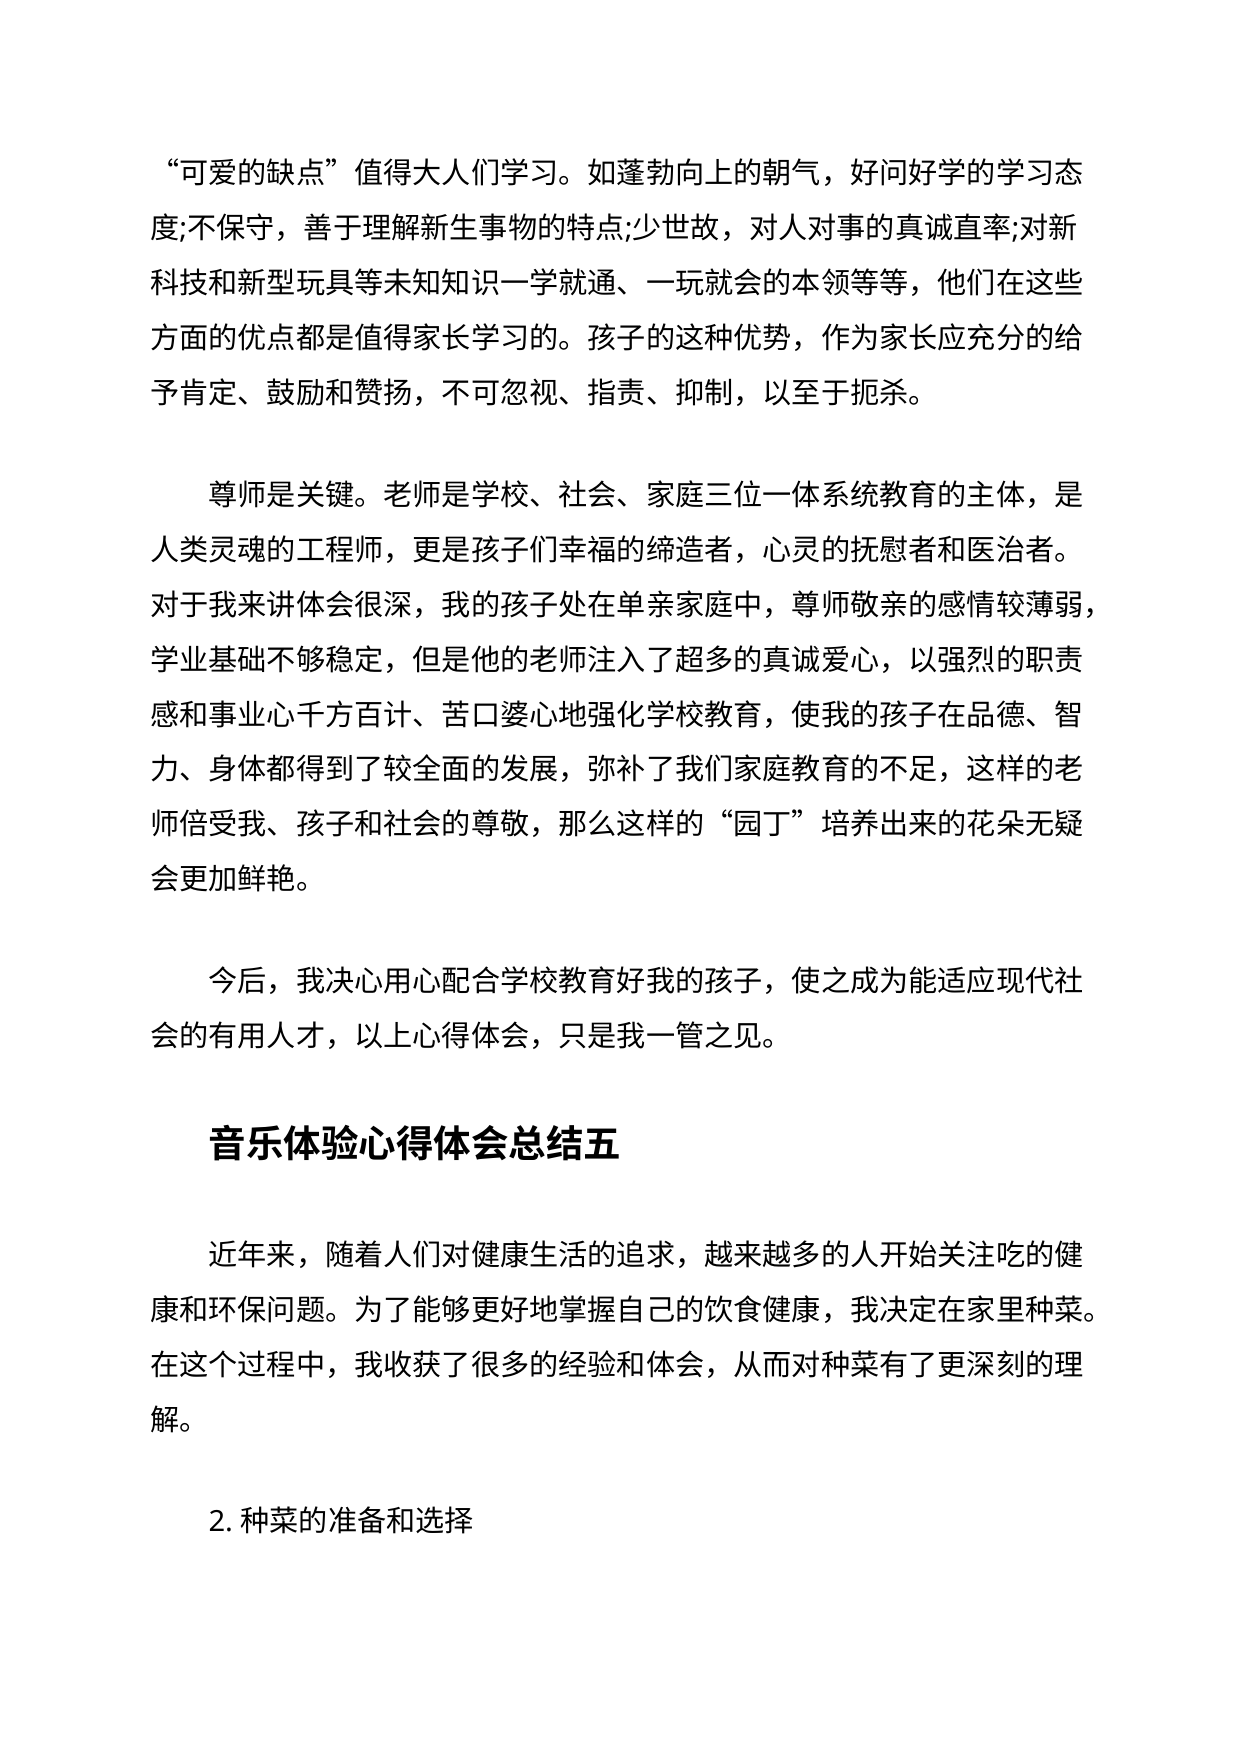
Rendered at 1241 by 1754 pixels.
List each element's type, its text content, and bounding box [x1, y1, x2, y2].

text 2. 种菜的准备和选择 [150, 1498, 1090, 1540]
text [150, 150, 1090, 412]
text 近年来，随着人们对健康生活的追求，越来越多的人开始关注吃的健康和环保问题。为了能够更好地掌握自己的饮食健康，我决定在家里种菜。在这个过程中，我收获了很多的经验和体会，从而对种菜有了更深刻的理解。 [150, 1232, 1090, 1438]
text 今后，我决心用心配合学校教育好我的孩子，使之成为能适应现代社会的有用人才，以上心得体会，只是我一管之见。 [150, 957, 1090, 1055]
text 尊师是关键。老师是学校、社会、家庭三位一体系统教育的主体，是人类灵魂的工程师，更是孩子们幸福的缔造者，心灵的抚慰者和医治者。对于我来讲体会很深，我的孩子处在单亲家庭中，尊师敬亲的感情较薄弱，学业基础不够稳定，但是他的老师注入了超多的真诚爱心，以强烈的职责感和事业心千方百计、苦口婆心地强化学校教育，使我的孩子在品德、智力、身体都得到了较全面的发展，弥补了我们家庭教育的不足，这样的老师倍受我、孩子和社会的尊敬，那么这样的“园丁”培养出来的花朵无疑会更加鲜艳。 [150, 471, 1090, 898]
text 音乐体验心得体会总结五 [150, 1114, 1090, 1168]
